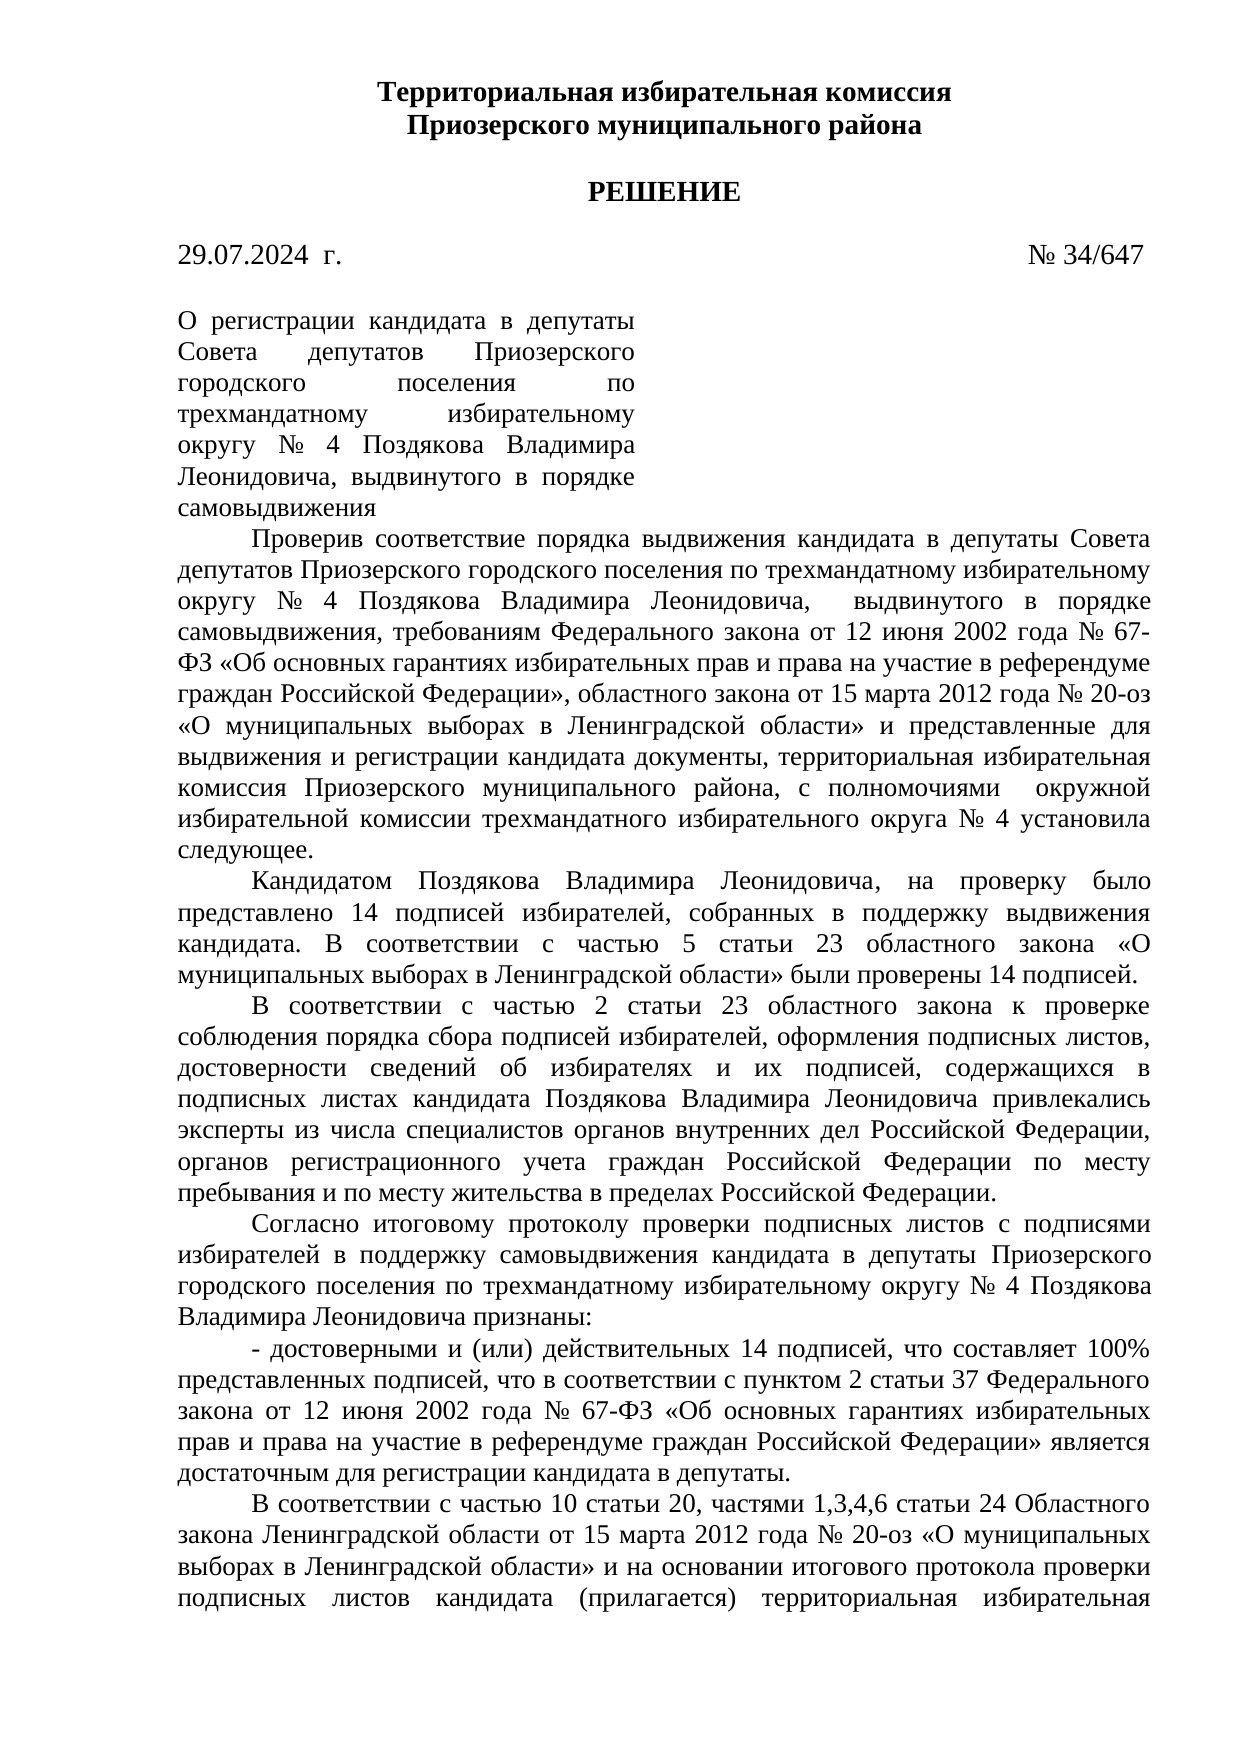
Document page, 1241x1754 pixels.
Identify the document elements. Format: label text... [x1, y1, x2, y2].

text Согласно итоговому протоколу проверки подписных листов с подписями избирателей в поддержку самовыдвижения кандидата в депутаты Приозерского городского поселения по трехмандатному избирательному округу № 4 Поздякова Владимира Леонидовича признаны: [177, 1207, 1152, 1332]
text - достоверными и (или) действительных 14 подписей, что составляет 100% представленных подписей, что в соответствии с пунктом 2 статьи 37 Федерального закона от 12 июня 2002 года № 67-ФЗ «Об основных гарантиях избирательных прав и права на участие в референдуме граждан Российской Федерации» является достаточным для регистрации кандидата в депутаты. [177, 1332, 1152, 1487]
title Территориальная избирательная комиссия [177, 74, 1152, 107]
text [177, 1487, 1152, 1612]
title РЕШЕНИЕ [177, 174, 1152, 208]
text Проверив соответствие порядка выдвижения кандидата в депутаты Совета депутатов Приозерского городского поселения по трехмандатному избирательному округу № 4 Поздякова Владимира Леонидовича, выдвинутого в порядке самовыдвижения, требованиям Федерального закона от 12 июня 2002 года № 67-ФЗ «Об основных гарантиях избирательных прав и права на участие в референдуме граждан Российской Федерации», областного закона от 15 марта 2012 года № 20-оз «О муниципальных выборах в Ленинградской области» и представленные для выдвижения и регистрации кандидата документы, территориальная избирательная комиссия Приозерского муниципального района, с полномочиями окружной избирательной комиссии трехмандатного избирательного округа № 4 установила следующее. [177, 522, 1152, 864]
text В соответствии с частью 2 статьи 23 областного закона к проверке соблюдения порядка сбора подписей избирателей, оформления подписных листов, достоверности сведений об избирателях и их подписей, содержащихся в подписных листах кандидата Поздякова Владимира Леонидовича привлекались эксперты из числа специалистов органов внутренних дел Российской Федерации, органов регистрационного учета граждан Российской Федерации по месту пребывания и по месту жительства в пределах Российской Федерации. [177, 989, 1152, 1207]
text О регистрации кандидата в депутаты Совета депутатов Приозерского городского поселения по трехмандатному избирательному округу № 4 Поздякова Владимира Леонидовича, выдвинутого в порядке самовыдвижения [177, 304, 635, 522]
text 29.07.2024 г. № 34/647 [177, 237, 1152, 270]
text Кандидатом Поздякова Владимира Леонидовича, на проверку было представлено 14 подписей избирателей, собранных в поддержку выдвижения кандидата. В соответствии с частью 5 статьи 23 областного закона «О муниципальных выборах в Ленинградской области» были проверены 14 подписей. [177, 864, 1152, 989]
title Приозерского муниципального района [177, 107, 1152, 141]
